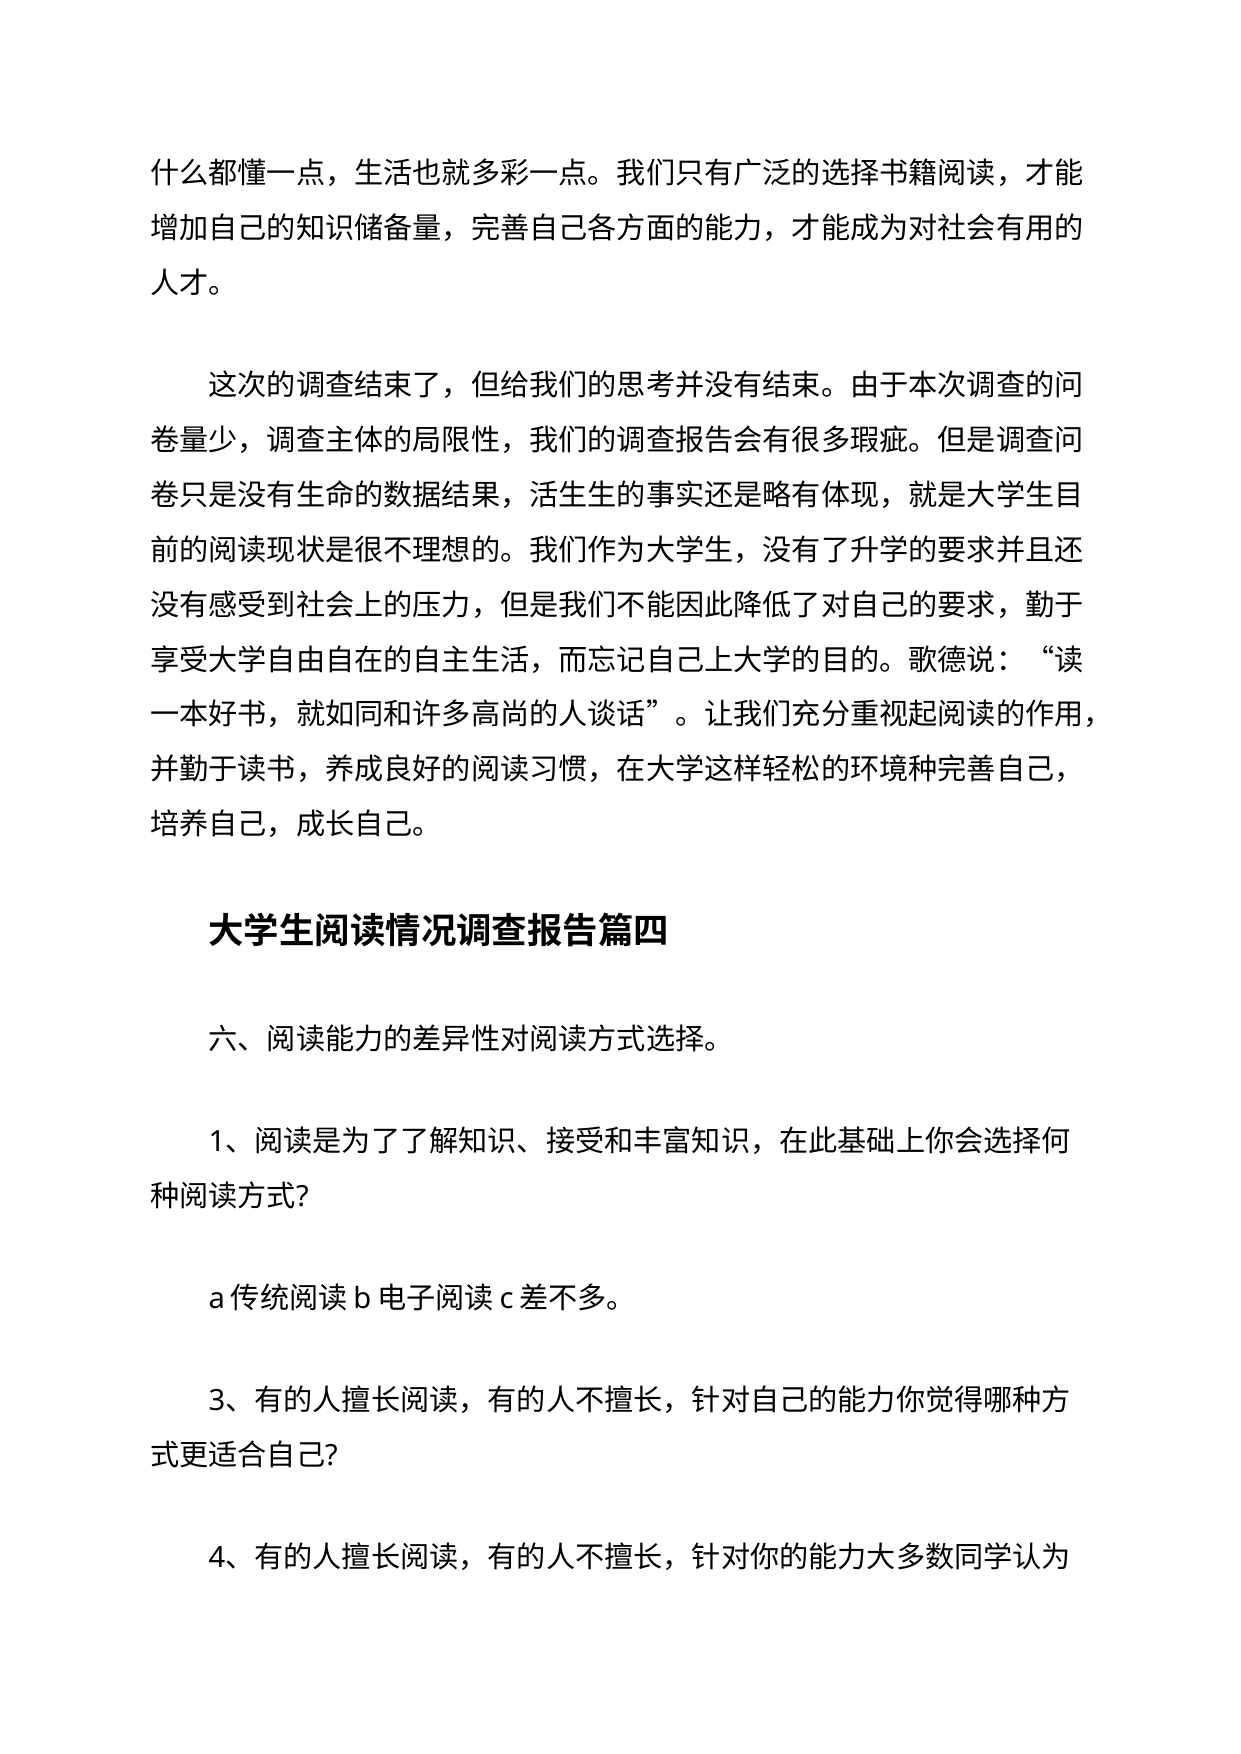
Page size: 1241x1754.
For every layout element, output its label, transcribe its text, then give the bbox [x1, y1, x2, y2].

text 1、阅读是为了了解知识、接受和丰富知识，在此基础上你会选择何种阅读方式? [150, 1118, 1090, 1215]
text 六、阅读能力的差异性对阅读方式选择。 [150, 1016, 1090, 1058]
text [150, 1534, 1090, 1576]
text a传统阅读b电子阅读c差不多。 [150, 1275, 1090, 1317]
text 大学生阅读情况调查报告篇四 [150, 902, 1090, 954]
text 这次的调查结束了，但给我们的思考并没有结束。由于本次调查的问卷量少，调查主体的局限性，我们的调查报告会有很多瑕疵。但是调查问卷只是没有生命的数据结果，活生生的事实还是略有体现，就是大学生目前的阅读现状是很不理想的。我们作为大学生，没有了升学的要求并且还没有感受到社会上的压力，但是我们不能因此降低了对自己的要求，勤于享受大学自由自在的自主生活，而忘记自己上大学的目的。歌德说：“读一本好书，就如同和许多高尚的人谈话”。让我们充分重视起阅读的作用，并勤于读书，养成良好的阅读习惯，在大学这样轻松的环境种完善自己，培养自己，成长自己。 [150, 362, 1090, 843]
text 3、有的人擅长阅读，有的人不擅长，针对自己的能力你觉得哪种方式更适合自己? [150, 1377, 1090, 1474]
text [150, 150, 1090, 302]
